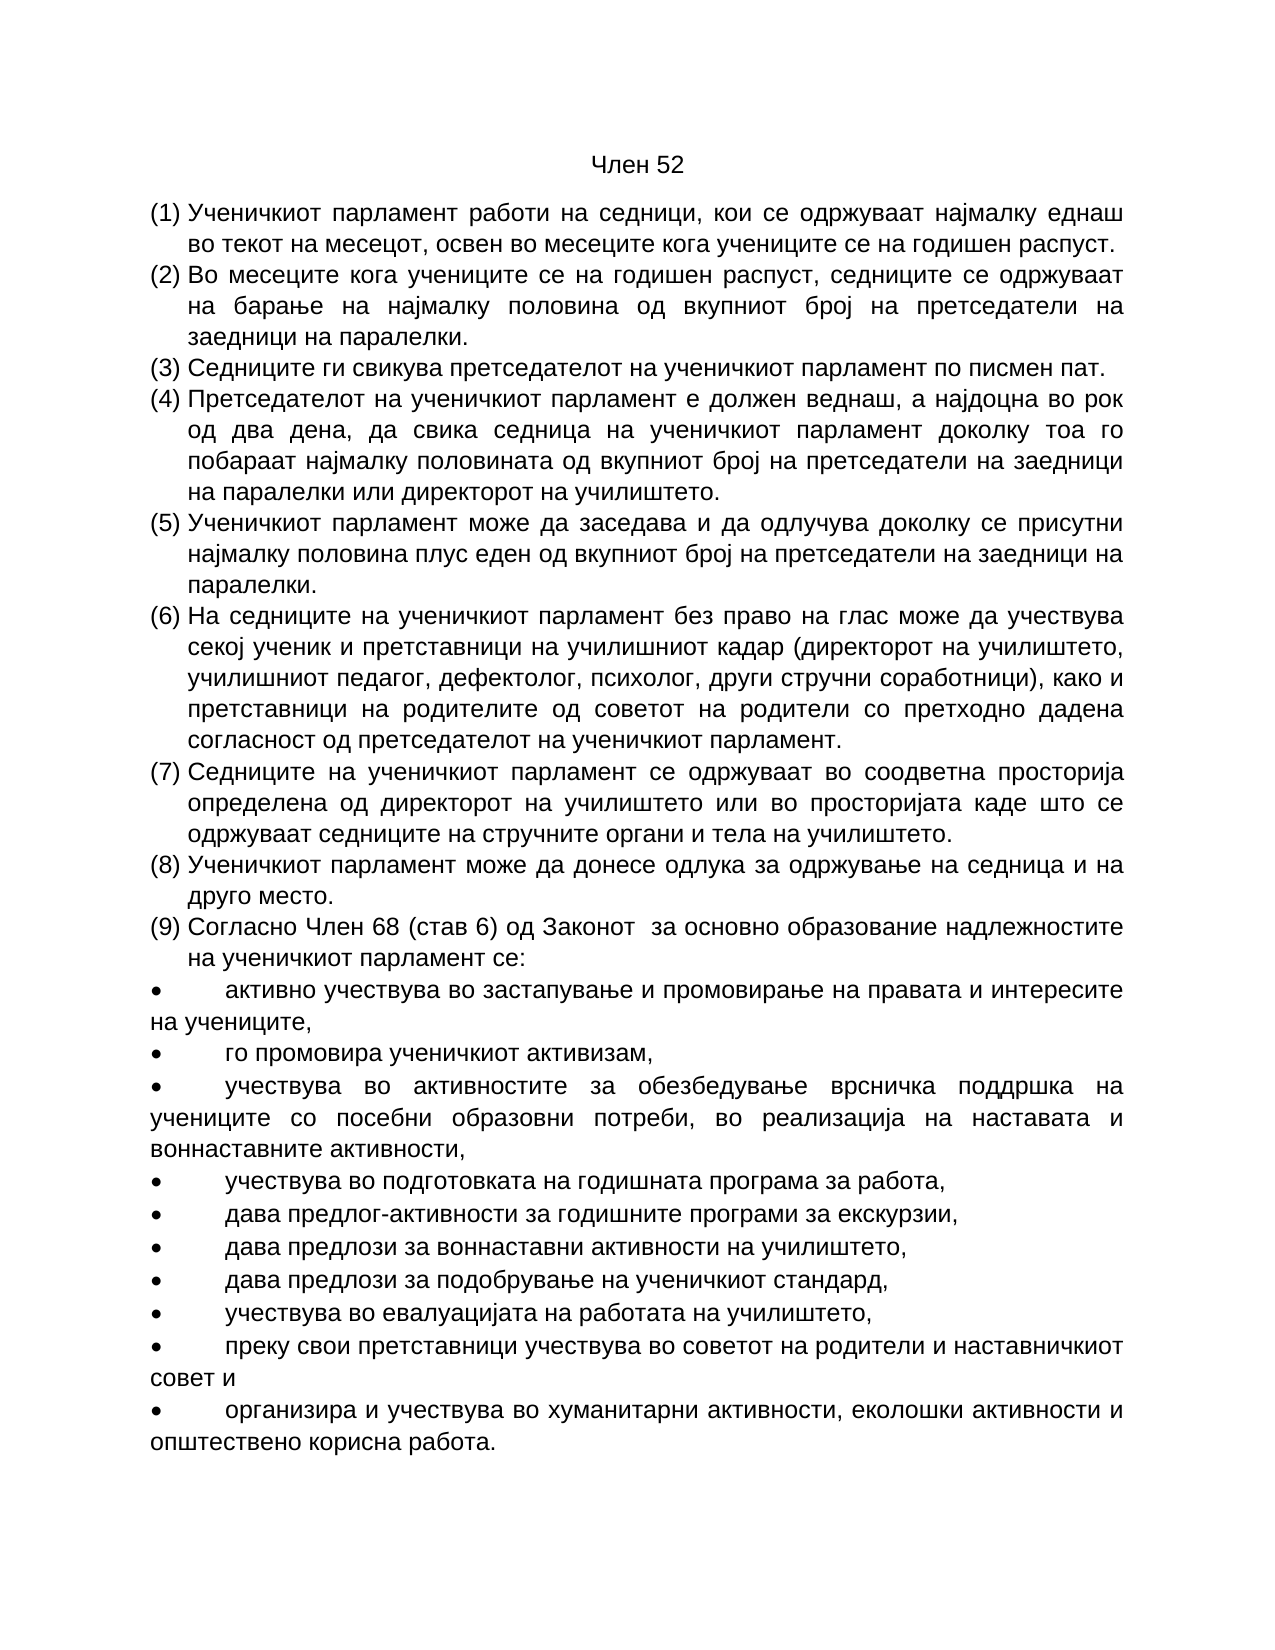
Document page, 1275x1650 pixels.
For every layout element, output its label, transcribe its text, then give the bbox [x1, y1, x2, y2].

list Ученичкиот парламент може да донесе одлука за одржување на седница и на друго место. [150, 849, 1125, 909]
list Претседателот на ученичкиот парламент е должен веднаш, а најдоцна во рок од два дена, да свика седница на ученичкиот парламент доколку тоа го побараат најмалку половината од вкупниот број на претседатели на заедници на паралелки или директорот на училиштето. [150, 384, 1125, 506]
list Ученичкиот парламент може да заседава и да одлучува доколку се присутни најмалку половина плус еден од вкупниот број на претседатели на заедници на паралелки. [150, 508, 1125, 599]
list учествува во активностите за обезбедување врсничка поддршка на учениците со посебни образовни потреби, во реализација на наставата и воннаставните активности, [150, 1071, 1125, 1163]
list учествува во подготовката на годишната програма за работа, [150, 1165, 1125, 1196]
list Согласно Член 68 (став 6) од Законот за основно образование надлежностите на ученичкиот парламент се: [150, 912, 1125, 971]
text Член 52 [150, 150, 1125, 179]
list го промовира ученичкиот активизам, [150, 1038, 1125, 1068]
list дава предлози за подобрување на ученичкиот стандард, [150, 1264, 1125, 1295]
list учествува во евалуацијата на работата на училиштето, [150, 1297, 1125, 1328]
list дава предлози за воннаставни активности на училиштето, [150, 1231, 1125, 1262]
list активно учествува во застапување и промовирање на правата и интересите на учениците, [150, 974, 1125, 1035]
list организира и учествува во хуманитарни активности, еколошки активности и општествено корисна работа. [150, 1394, 1125, 1455]
list дава предлог-активности за годишните програми за екскурзии, [150, 1198, 1125, 1229]
list Во месеците кога учениците се на годишен распуст, седниците се одржуваат на барање на најмалку половина од вкупниот број на претседатели на заедници на паралелки. [150, 260, 1125, 351]
list На седниците на ученичкиот парламент без право на глас може да учествува секој ученик и претставници на училишниот кадар (директорот на училиштето, училишниот педагог, дефектолог, психолог, други стручни соработници), како и претставници на родителите од советот на родители со претходно дадена согласност од претседателот на ученичкиот парламент. [150, 601, 1125, 754]
list преку свои претставници учествува во советот на родители и наставничкиот совет и [150, 1330, 1125, 1392]
list Ученичкиот парламент работи на седници, кои се одржуваат најмалку еднаш во текот на месецот, освен во месеците кога учениците се на годишен распуст. [150, 198, 1125, 257]
list Седниците ги свикува претседателот на ученичкиот парламент по писмен пат. [150, 353, 1125, 382]
list Седниците на ученичкиот парламент се одржуваат во соодветна просторија определена од директорот на училиштето или во просторијата каде што се одржуваат седниците на стручните органи и тела на училиштето. [150, 756, 1125, 847]
